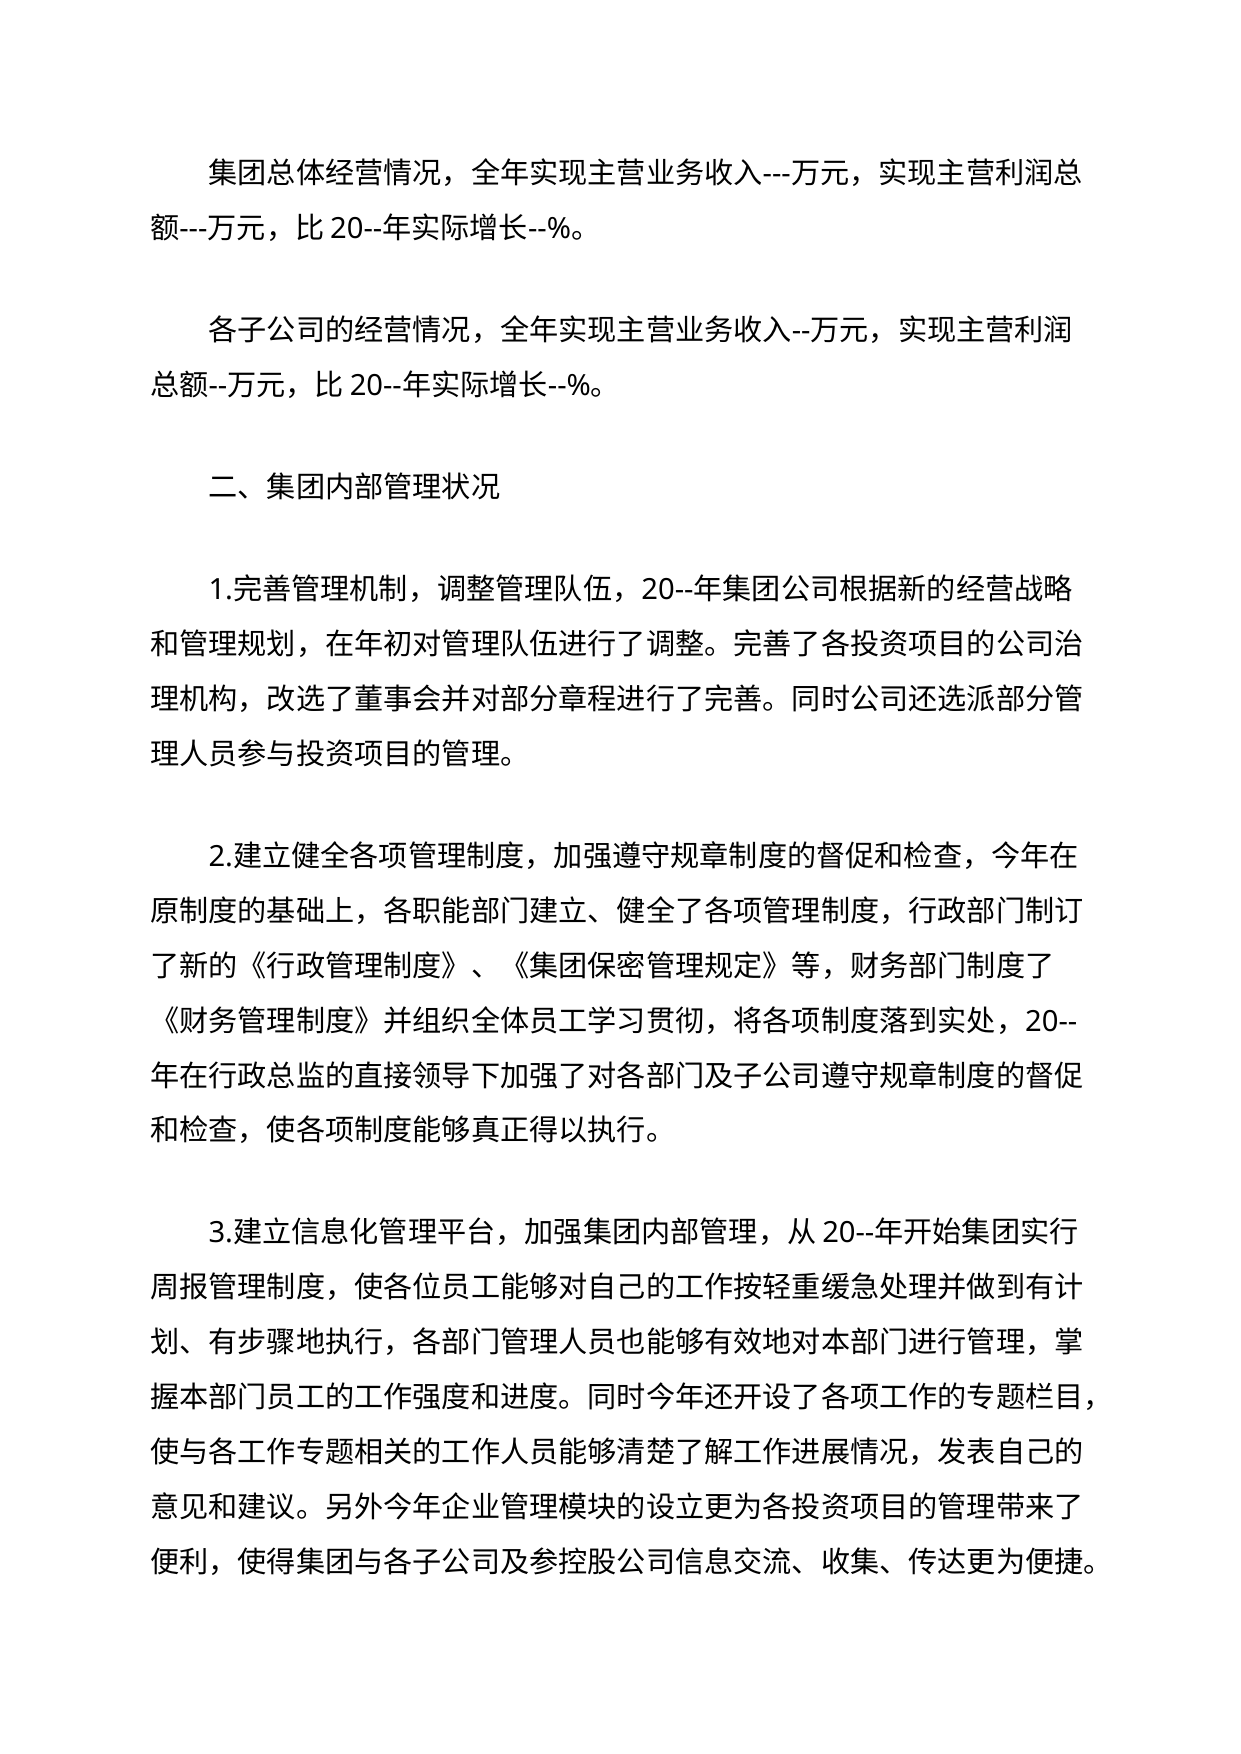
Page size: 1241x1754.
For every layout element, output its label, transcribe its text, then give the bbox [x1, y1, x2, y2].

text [150, 1209, 1090, 1581]
text 1.完善管理机制，调整管理队伍，20--年集团公司根据新的经营战略和管理规划，在年初对管理队伍进行了调整。完善了各投资项目的公司治理机构，改选了董事会并对部分章程进行了完善。同时公司还选派部分管理人员参与投资项目的管理。 [150, 566, 1090, 773]
text 各子公司的经营情况，全年实现主营业务收入--万元，实现主营利润总额--万元，比20--年实际增长--%。 [150, 307, 1090, 404]
text 集团总体经营情况，全年实现主营业务收入---万元，实现主营利润总额---万元，比20--年实际增长--%。 [150, 150, 1090, 247]
text 2.建立健全各项管理制度，加强遵守规章制度的督促和检查，今年在原制度的基础上，各职能部门建立、健全了各项管理制度，行政部门制订了新的《行政管理制度》、《集团保密管理规定》等，财务部门制度了《财务管理制度》并组织全体员工学习贯彻，将各项制度落到实处，20--年在行政总监的直接领导下加强了对各部门及子公司遵守规章制度的督促和检查，使各项制度能够真正得以执行。 [150, 832, 1090, 1149]
text 二、集团内部管理状况 [150, 464, 1090, 506]
